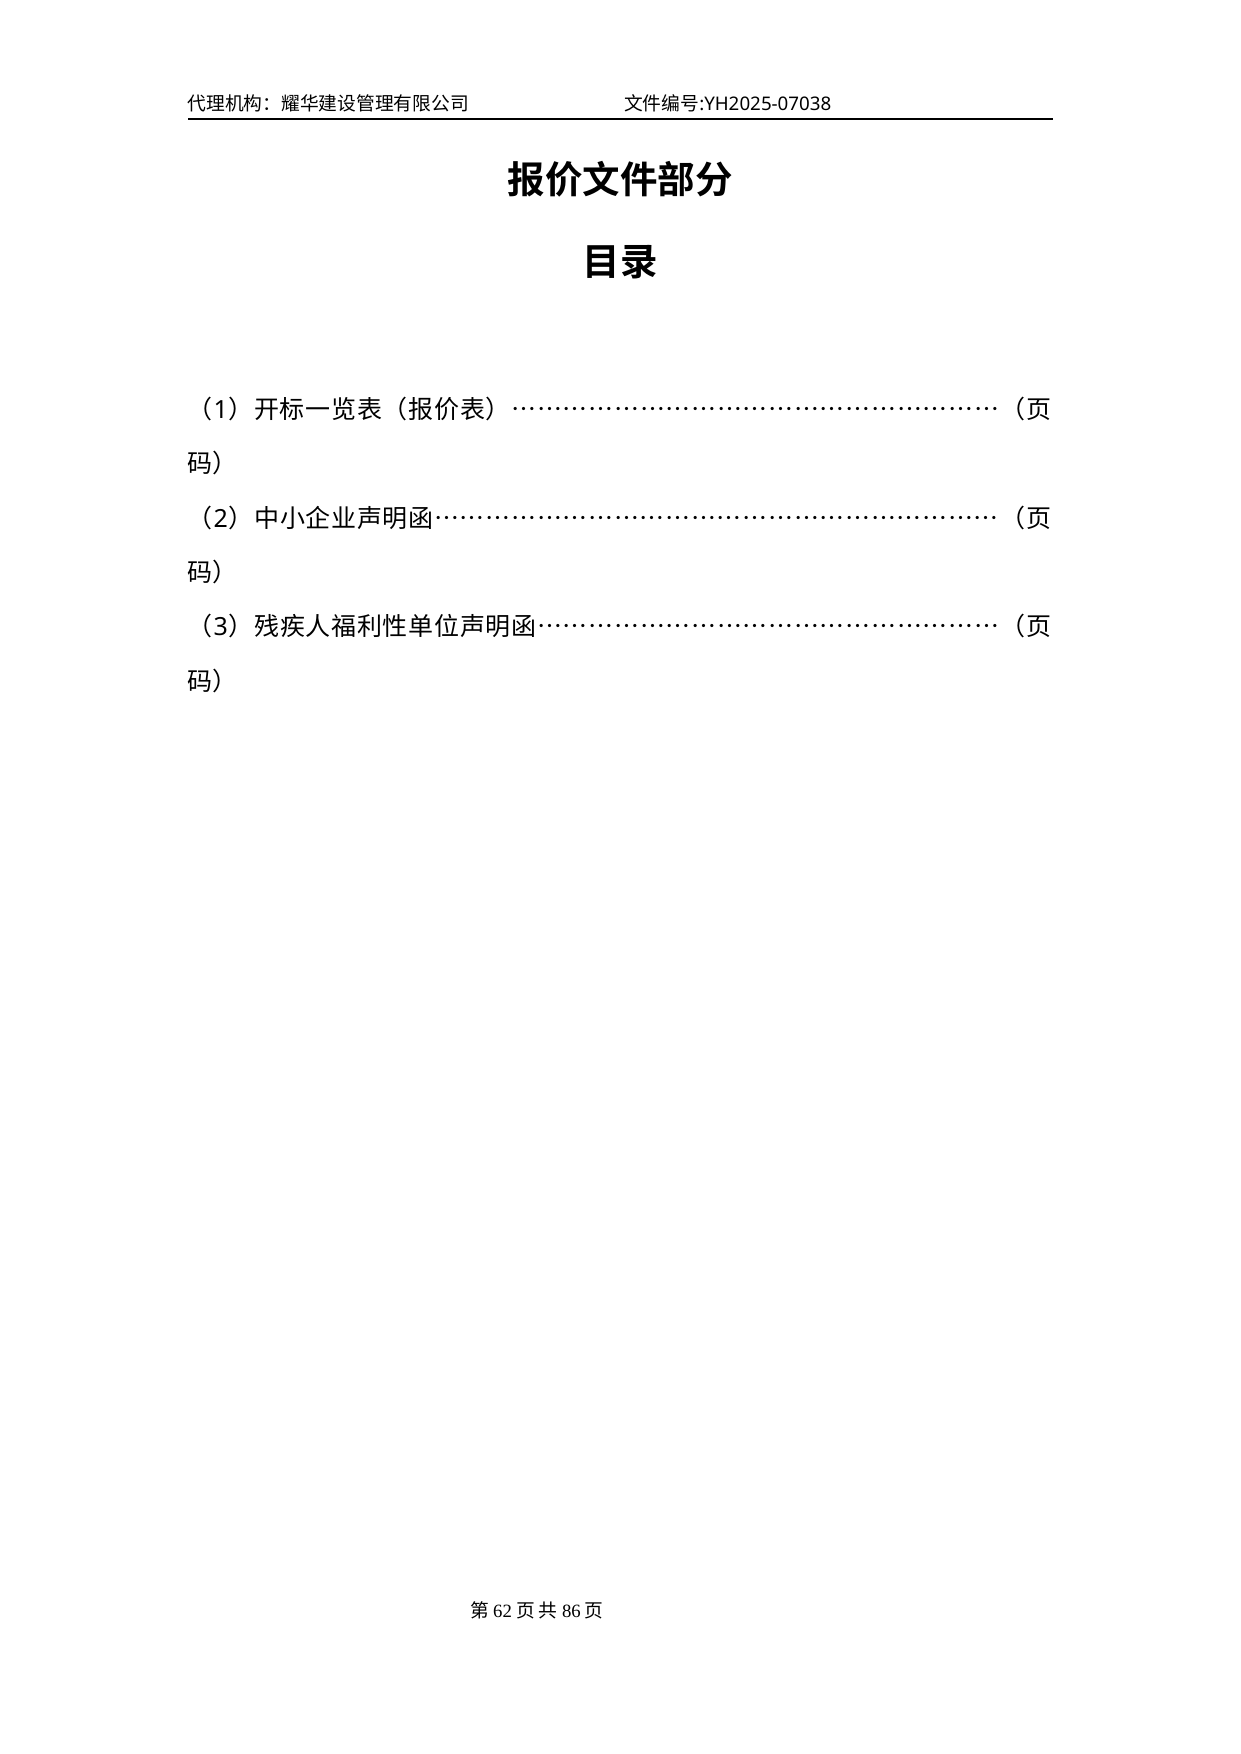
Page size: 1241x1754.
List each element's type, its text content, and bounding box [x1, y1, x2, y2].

text （1）开标一览表（报价表）…………………………………………………（页码） [187, 389, 1053, 480]
text （3）残疾人福利性单位声明函………………………………………………（页码） [187, 607, 1053, 697]
text 报价文件部分 [187, 150, 1053, 204]
text 目录 [187, 231, 1053, 286]
text （2）中小企业声明函…………………………………………………………（页码） [187, 498, 1053, 589]
